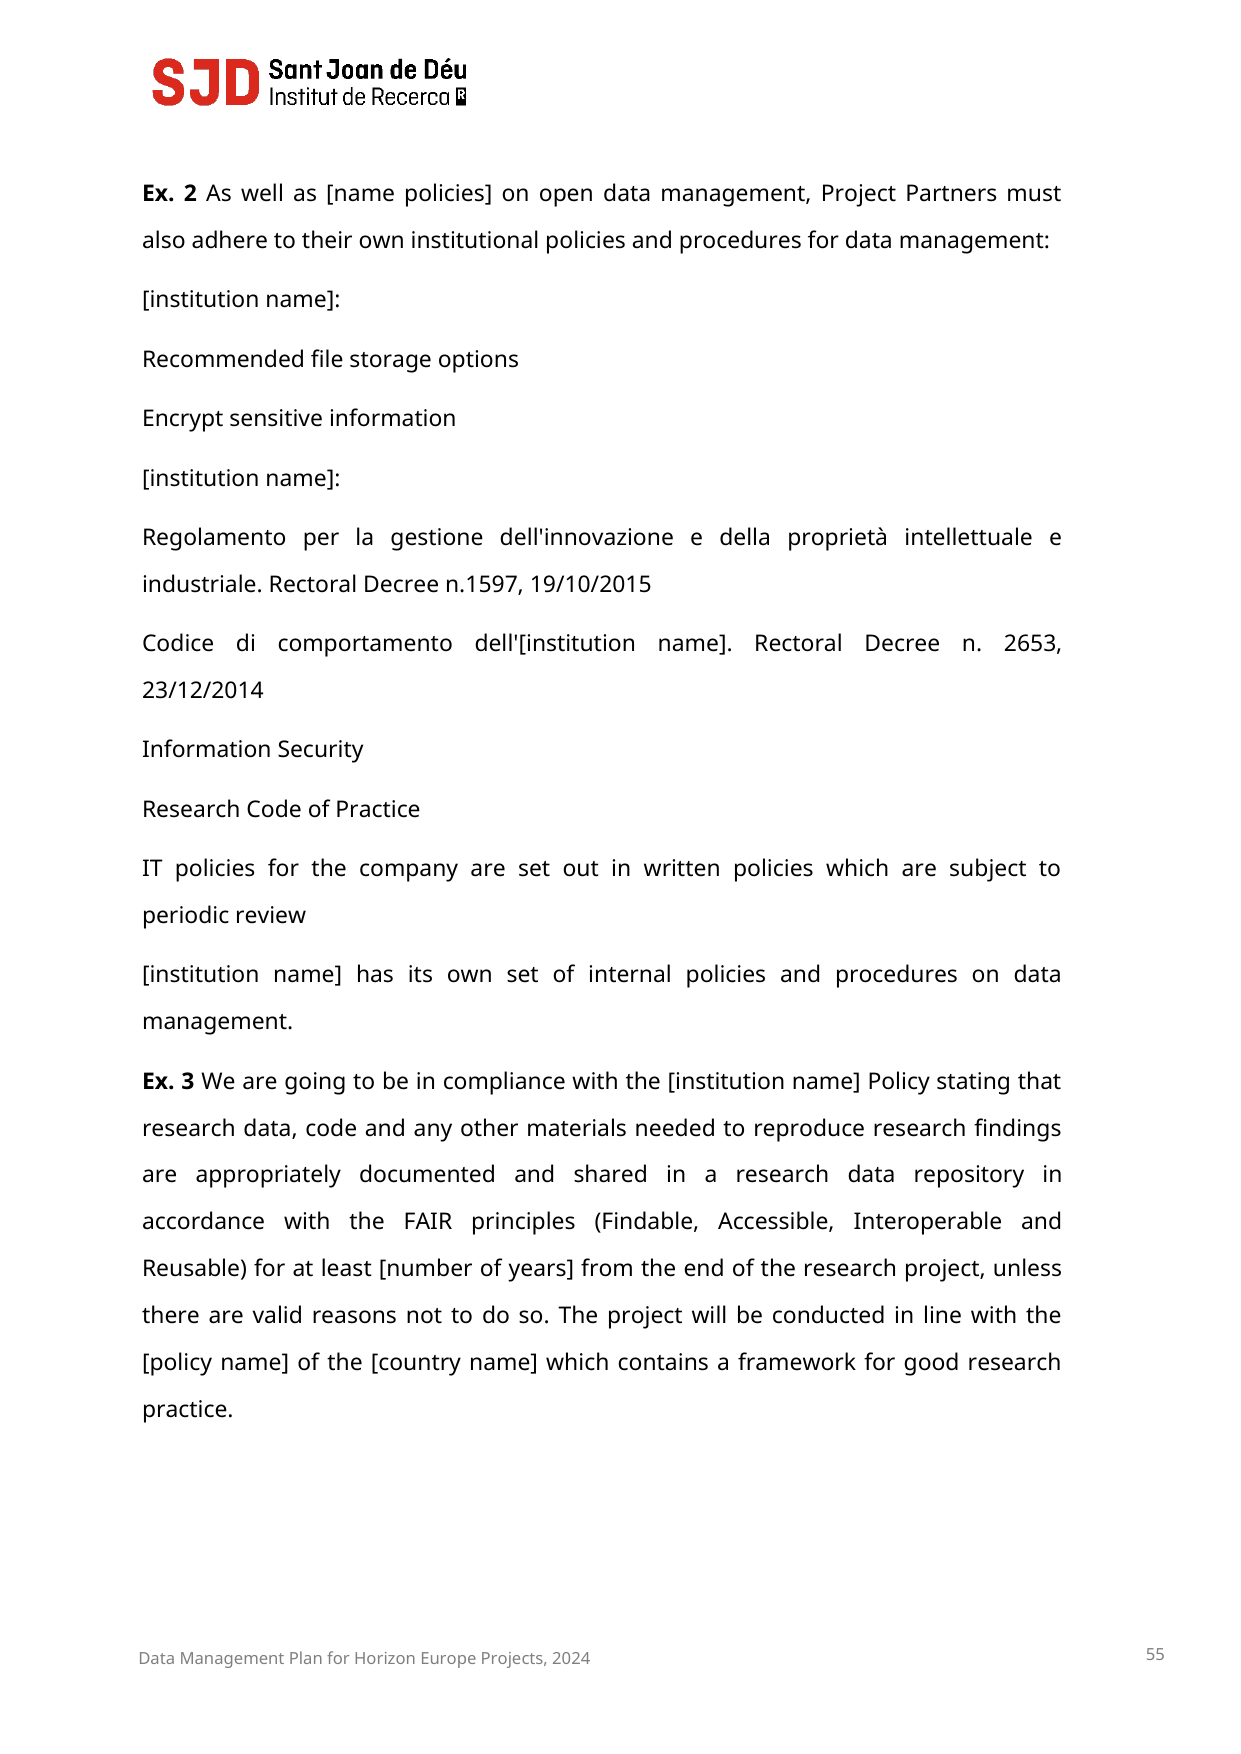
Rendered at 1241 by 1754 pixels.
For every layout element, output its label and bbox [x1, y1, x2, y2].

picture [149, 54, 470, 110]
